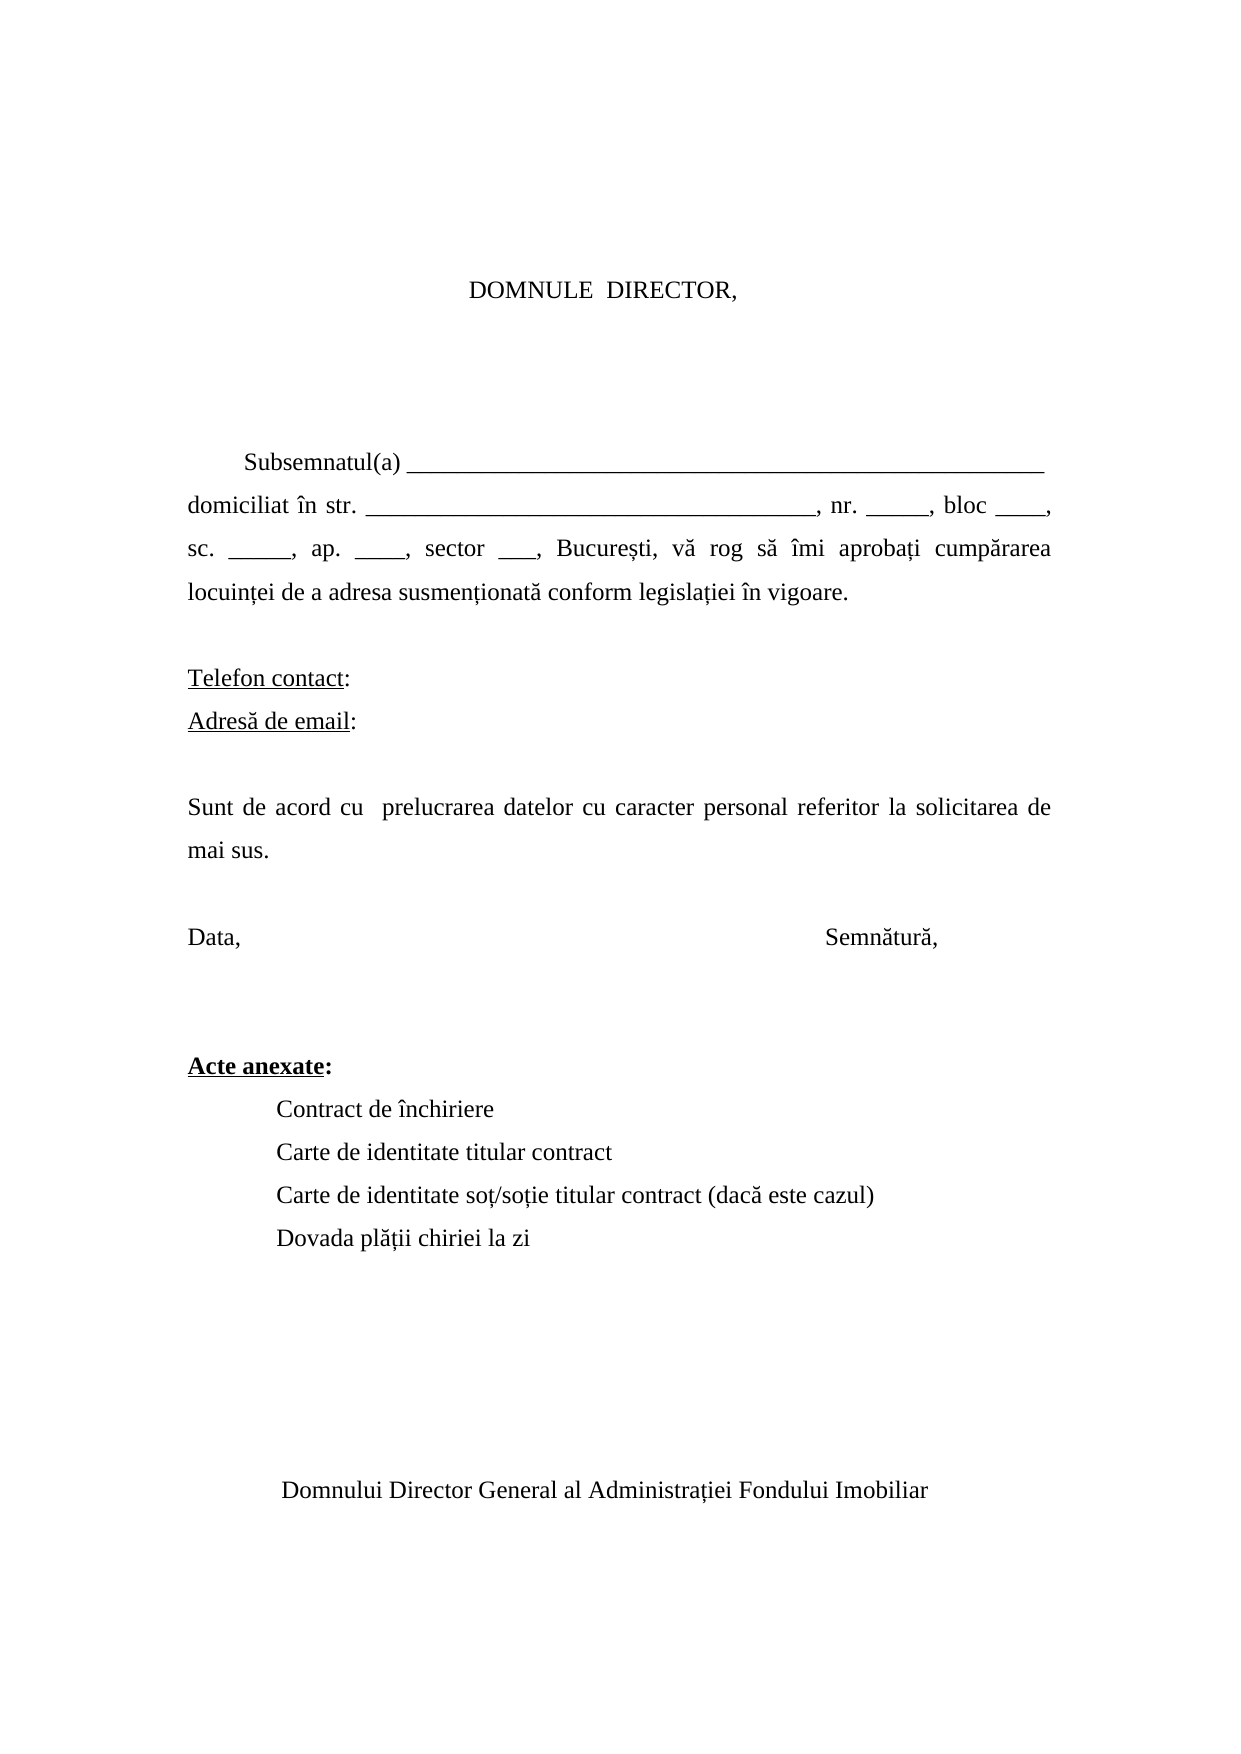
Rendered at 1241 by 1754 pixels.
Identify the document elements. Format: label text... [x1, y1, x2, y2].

text Telefon contact: [187, 663, 1053, 692]
text Sunt de acord cu prelucrarea datelor cu caracter personal referitor la solicitarea de mai sus. [187, 792, 1053, 864]
text Adresă de email: [187, 706, 1053, 735]
text Carte de identitate soț/soție titular contract (dacă este cazul) [187, 1180, 1053, 1209]
text Carte de identitate titular contract [187, 1137, 1053, 1166]
text Contract de închiriere [187, 1094, 1053, 1123]
text Subsemnatul(a) ___________________________________________________ [187, 447, 1053, 476]
text domiciliat în str. ____________________________________, nr. _____, bloc ____, sc. _____, ap. ____, sector ___, București, vă rog să îmi aprobați cumpărarea locuinței de a adresa susmenționată conform legislației în vigoare. [187, 490, 1053, 605]
text Acte anexate: [187, 1051, 1053, 1080]
text Dovada plății chiriei la zi [187, 1223, 1053, 1252]
text Data, Semnătură, [187, 922, 1053, 950]
text Domnului Director General al Administrației Fondului Imobiliar [187, 1475, 1053, 1504]
text DOMNULE DIRECTOR, [187, 275, 1053, 303]
